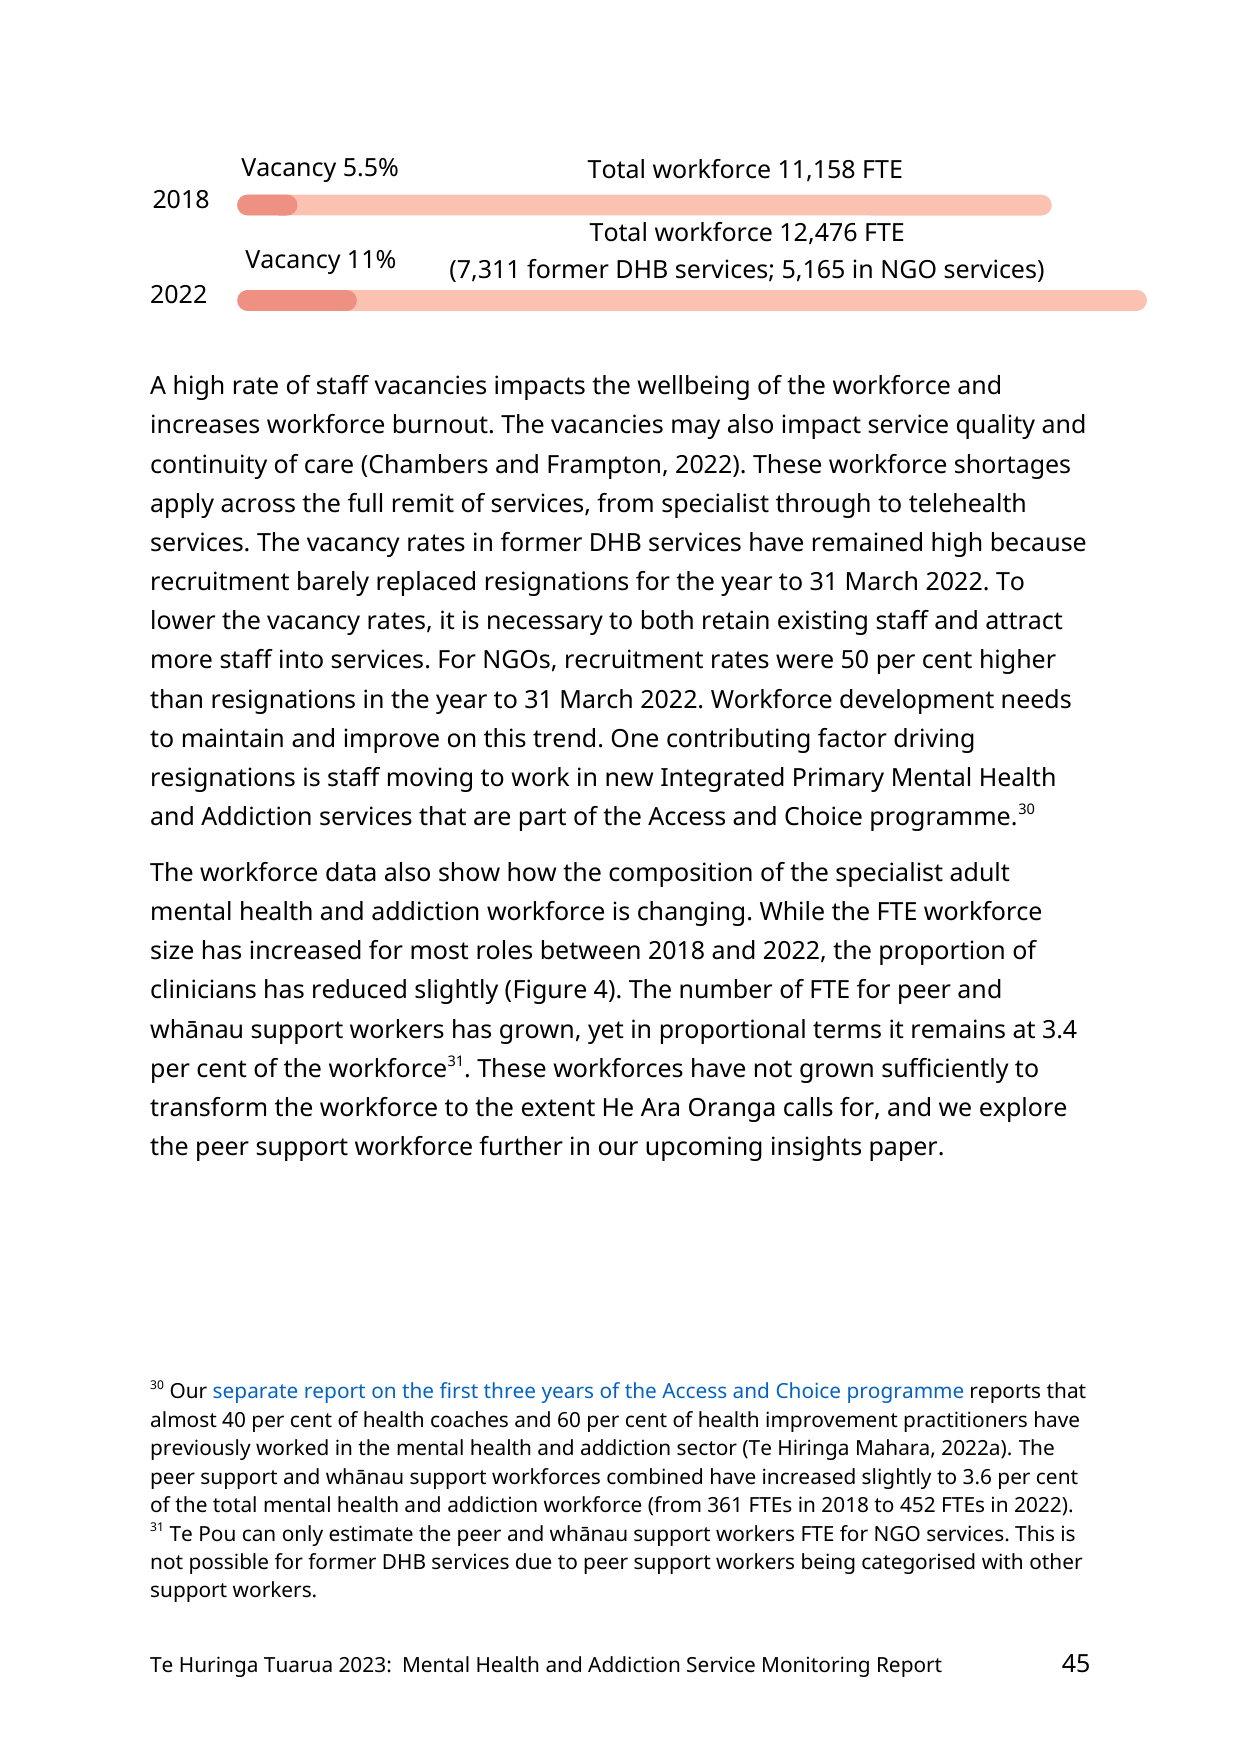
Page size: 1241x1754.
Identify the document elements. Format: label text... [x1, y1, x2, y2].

text A high rate of staff vacancies impacts the wellbeing of the workforce and increases workforce burnout. The vacancies may also impact service quality and continuity of care (Chambers and Frampton, 2022). These workforce shortages apply across the full remit of services, from specialist through to telehealth services. The vacancy rates in former DHB services have remained high because recruitment barely replaced resignations for the year to 31 March 2022. To lower the vacancy rates, it is necessary to both retain existing staff and attract more staff into services. For NGOs, recruitment rates were 50 per cent higher than resignations in the year to 31 March 2022. Workforce development needs to maintain and improve on this trend. One contributing factor driving resignations is staff moving to work in new Integrated Primary Mental Health and Addiction services that are part of the Access and Choice programme. [150, 368, 1090, 833]
text The workforce data also show how the composition of the specialist adult mental health and addiction workforce is changing. While the FTE workforce size has increased for most roles between 2018 and 2022, the proportion of clinicians has reduced slightly (Figure 4). The number of FTE for peer and whānau support workers has grown, yet in proportional terms it remains at 3.4 per cent of the workforce. These workforces have not grown sufficiently to transform the workforce to the extent He Ara Oranga calls for, and we explore the peer support workforce further in our upcoming insights paper. [150, 854, 1090, 1163]
